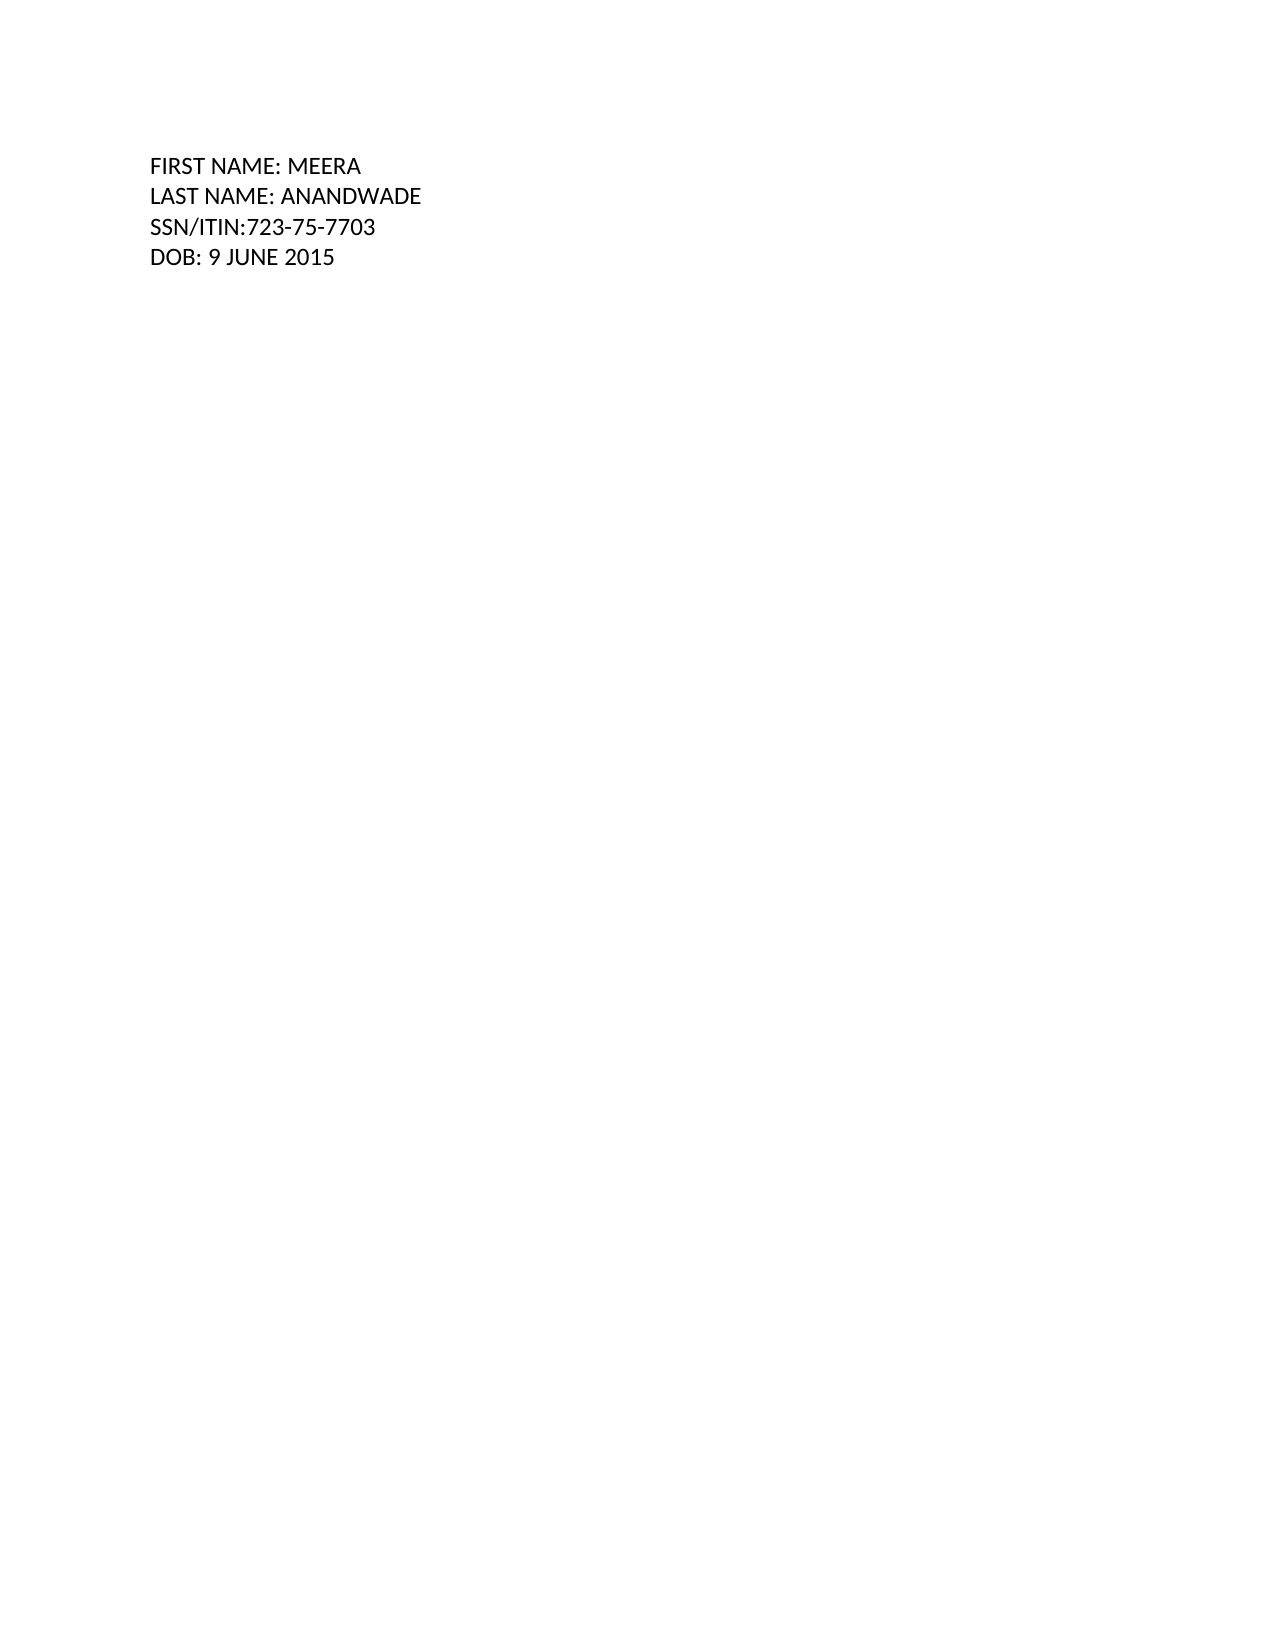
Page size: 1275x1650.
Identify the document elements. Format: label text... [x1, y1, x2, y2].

text FIRST NAME: MEERA LAST NAME: ANANDWADE SSN/ITIN:723-75-7703 DOB: 9 JUNE 2015 [150, 150, 1125, 272]
